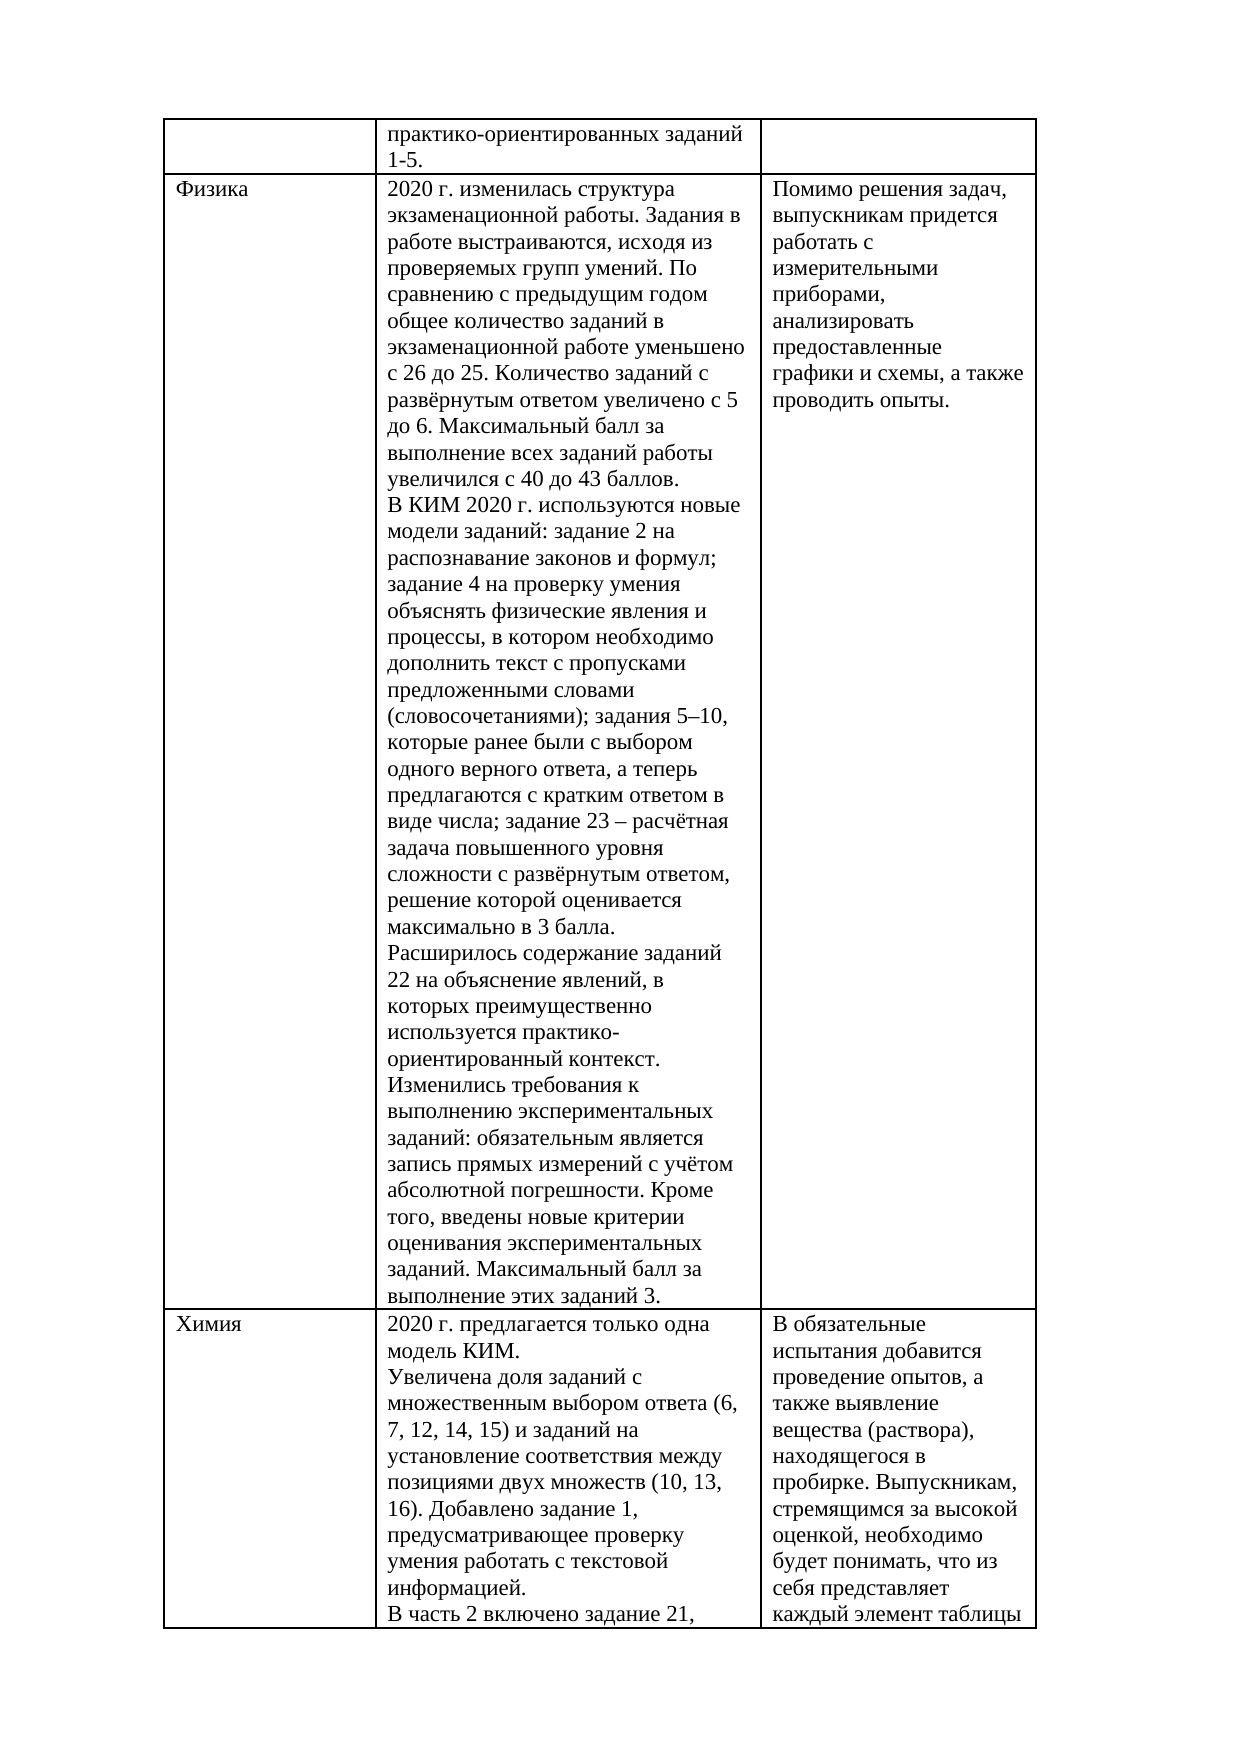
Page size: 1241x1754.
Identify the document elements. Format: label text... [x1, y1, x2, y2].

table_cell [165, 120, 375, 173]
table_cell Помимо решения задач, выпускникам придется работать с измерительными приборами, анализировать предоставленные графики и схемы, а также проводить опыты. [762, 175, 1035, 1308]
table_cell [762, 120, 1035, 173]
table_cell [377, 120, 760, 173]
table_cell Химия [165, 1310, 375, 1627]
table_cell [762, 1310, 1035, 1627]
table_cell Физика [165, 175, 375, 1308]
table_cell 2020 г. изменилась структура экзаменационной работы. Задания в работе выстраиваются, исходя из проверяемых групп умений. По сравнению с предыдущим годом общее количество заданий в экзаменационной работе уменьшено с 26 до 25. Количество заданий с развёрнутым ответом увеличено с 5 до 6. Максимальный балл за выполнение всех заданий работы увеличился с 40 до 43 баллов. В КИМ 2020 г. используются новые модели заданий: задание 2 на распознавание законов и формул; задание 4 на проверку умения объяснять физические явления и процессы, в котором необходимо дополнить текст с пропусками предложенными словами (словосочетаниями); задания 5–10, которые ранее были с выбором одного верного ответа, а теперь предлагаются с кратким ответом в виде числа; задание 23 – расчётная задача повышенного уровня сложности с развёрнутым ответом, решение которой оценивается максимально в 3 балла. Расширилось содержание заданий 22 на объяснение явлений, в которых преимущественно используется практико-ориентированный контекст. Изменились требования к выполнению экспериментальных заданий: обязательным является запись прямых измерений с учётом абсолютной погрешности. Кроме того, введены новые критерии оценивания экспериментальных заданий. Максимальный балл за выполнение этих заданий 3. [377, 175, 760, 1308]
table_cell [377, 1310, 760, 1627]
